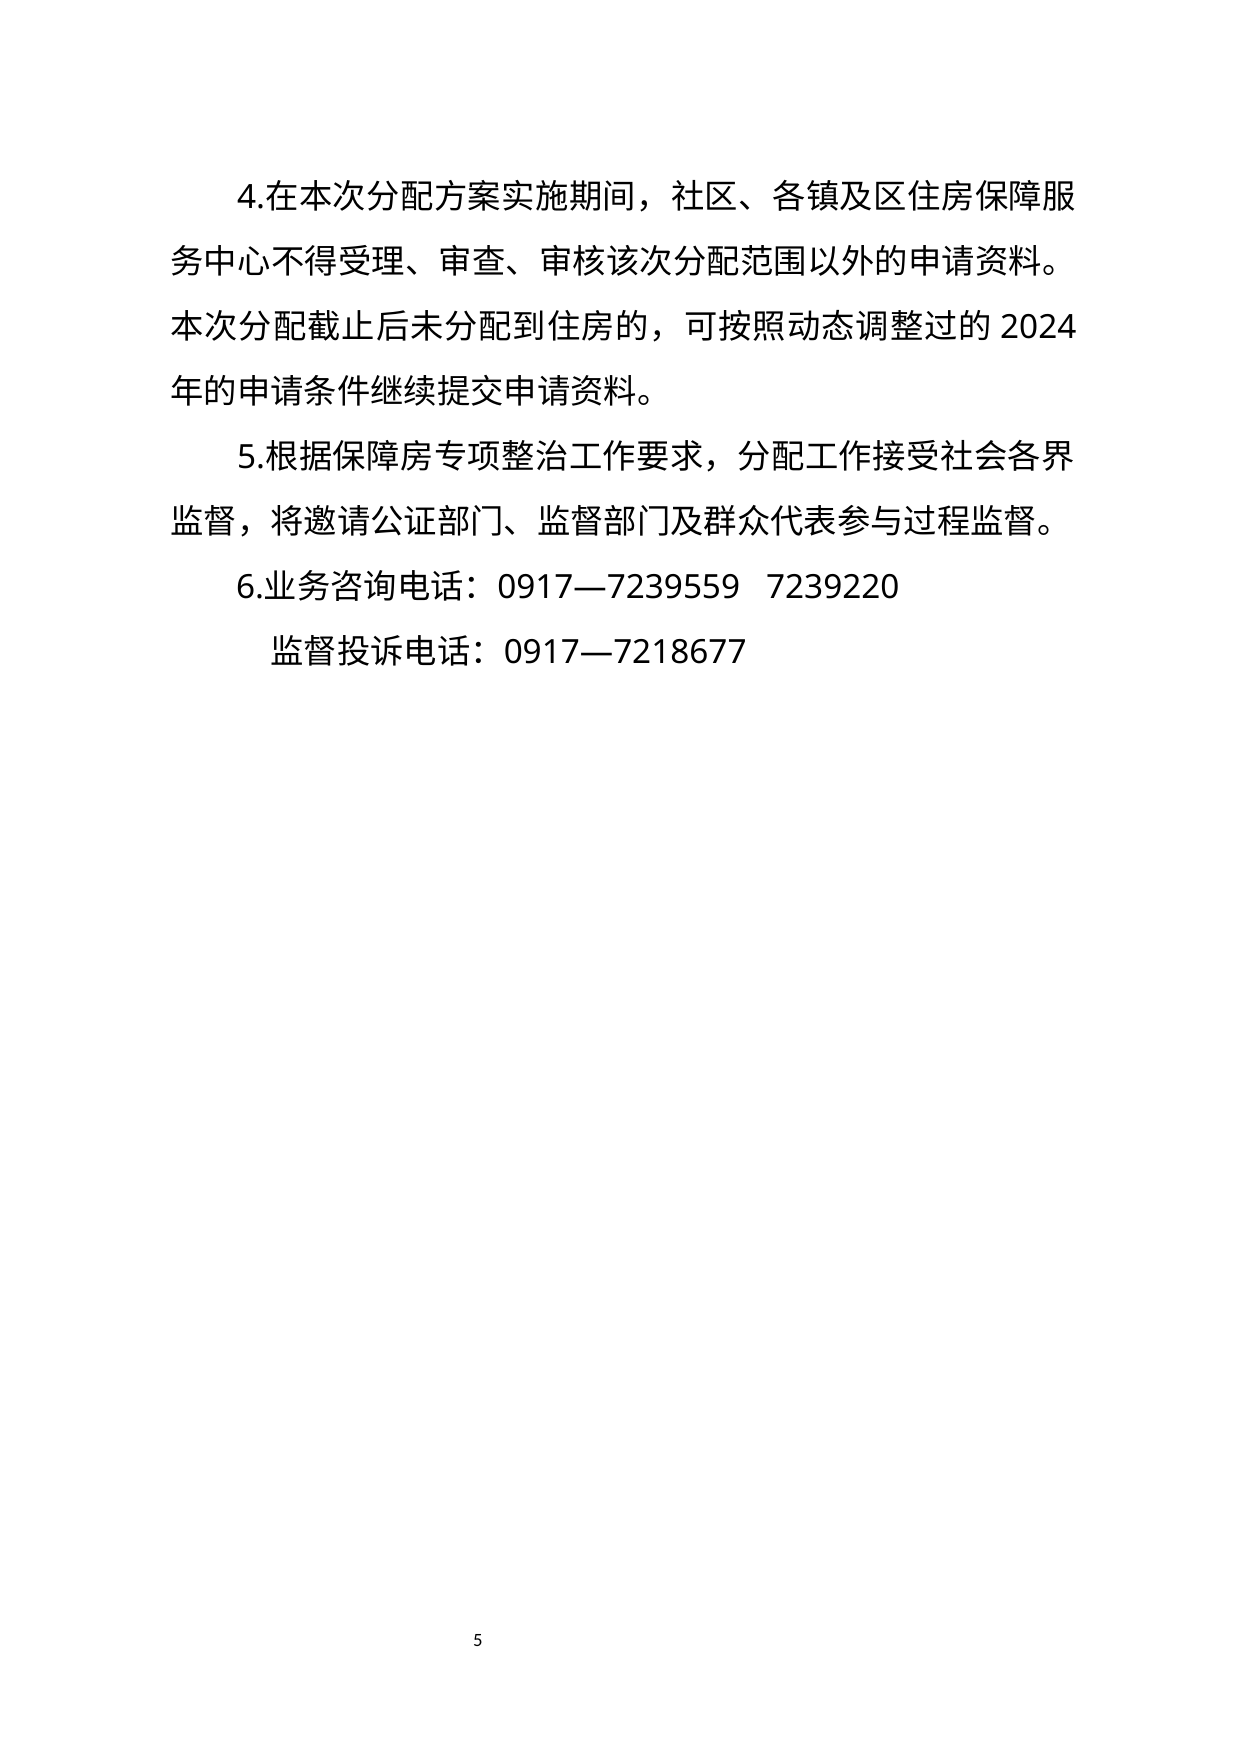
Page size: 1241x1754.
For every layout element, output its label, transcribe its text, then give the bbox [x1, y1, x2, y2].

list 4.在本次分配方案实施期间，社区、各镇及区住房保障服务中心不得受理、审查、审核该次分配范围以外的申请资料。本次分配截止后未分配到住房的，可按照动态调整过的2024年的申请条件继续提交申请资料。 [170, 162, 1076, 422]
list 5.根据保障房专项整治工作要求，分配工作接受社会各界监督，将邀请公证部门、监督部门及群众代表参与过程监督。 [170, 422, 1076, 552]
list 监督投诉电话：0917—7218677 [170, 617, 1076, 682]
list 6.业务咨询电话：0917—7239559 7239220 [236, 552, 1076, 617]
